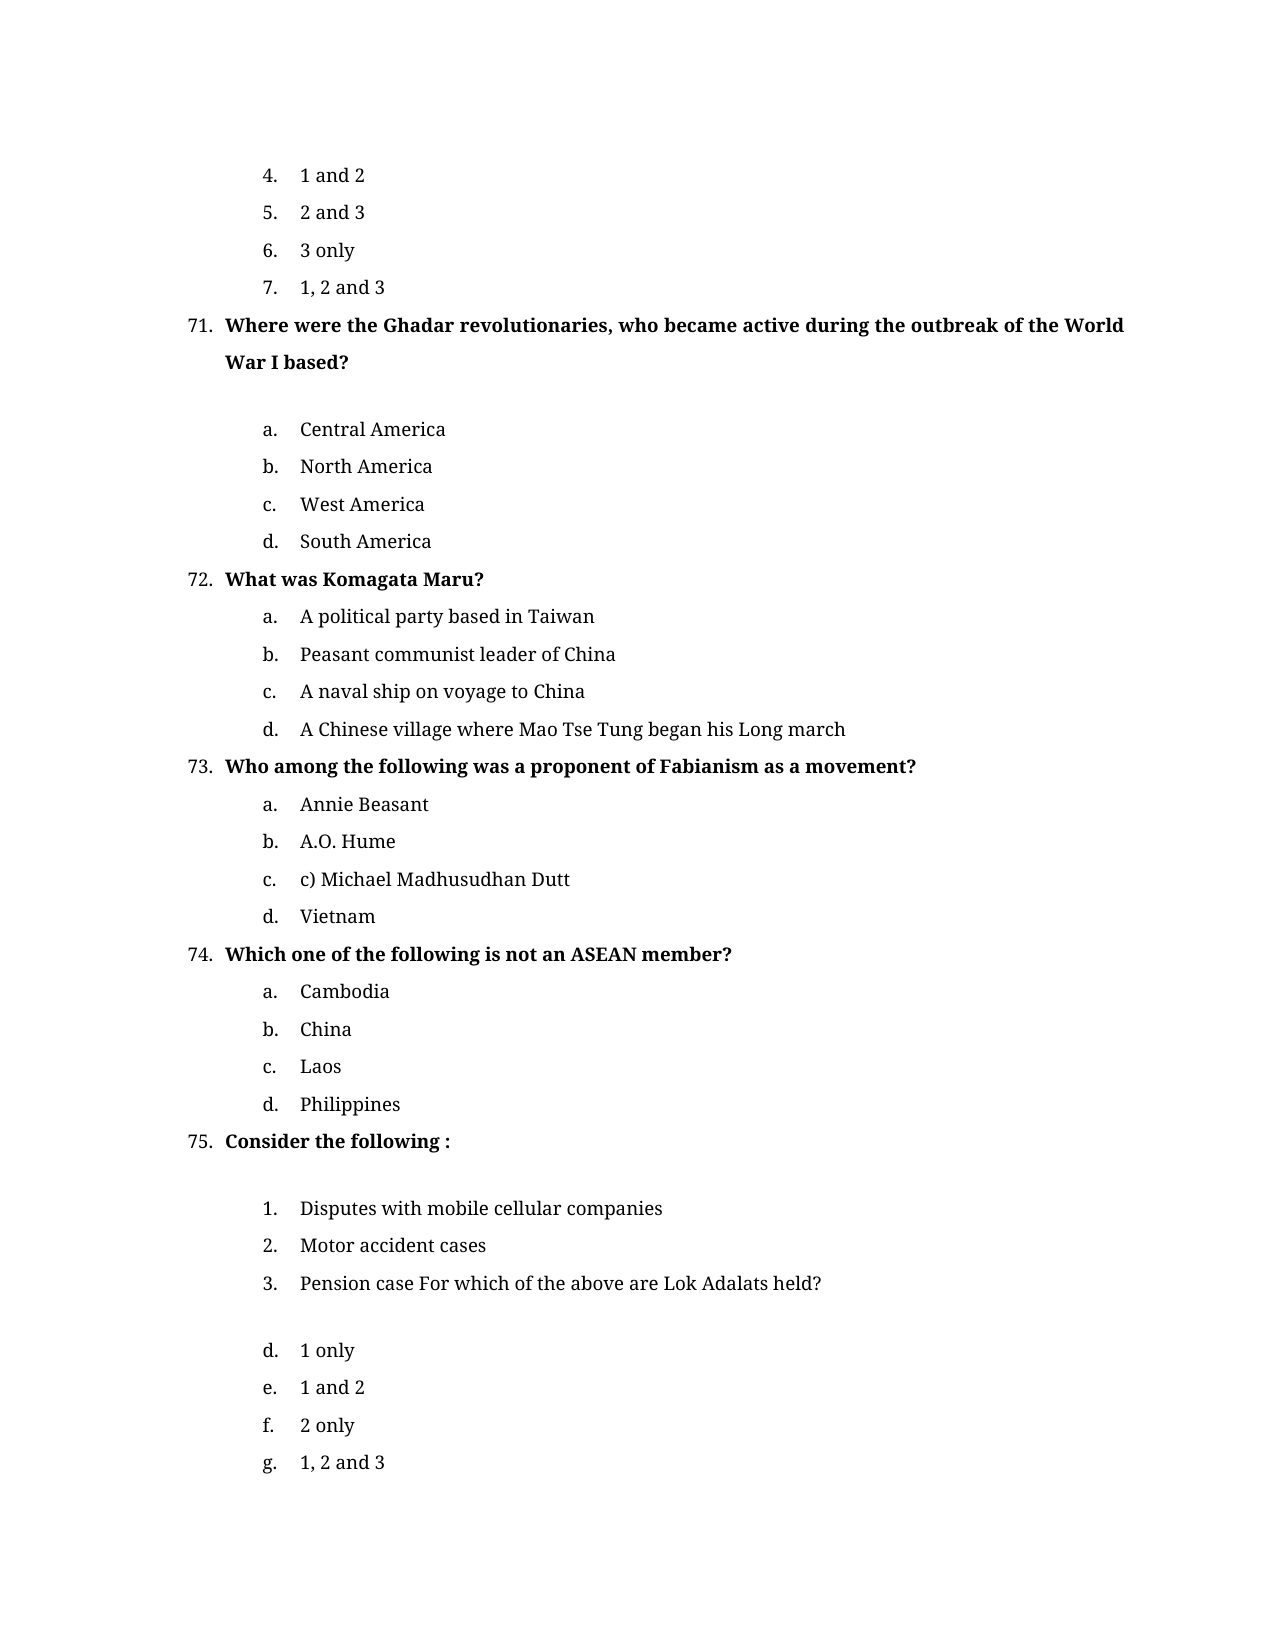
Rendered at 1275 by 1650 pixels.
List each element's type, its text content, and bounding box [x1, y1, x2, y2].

list 1, 2 and 3 [262, 262, 1125, 300]
list Disputes with mobile cellular companies [262, 1183, 1125, 1221]
list Annie Beasant [262, 779, 1125, 817]
list A naval ship on voyage to China [262, 667, 1125, 704]
list Peasant communist leader of China [262, 629, 1125, 667]
list 1, 2 and 3 [262, 1437, 1125, 1475]
list North America [262, 442, 1125, 479]
list 1 and 2 [262, 1362, 1125, 1400]
list Central America [262, 404, 1125, 442]
list Consider the following : [187, 1117, 1125, 1154]
list Philippines [262, 1079, 1125, 1117]
list What was Komagata Maru? [187, 554, 1125, 592]
list A Chinese village where Mao Tse Tung began his Long march [262, 704, 1125, 742]
list 1 and 2 [262, 150, 1125, 187]
list China [262, 1004, 1125, 1042]
list Motor accident cases [262, 1221, 1125, 1258]
list Vietnam [262, 892, 1125, 929]
list South America [262, 517, 1125, 554]
list A political party based in Taiwan [262, 592, 1125, 629]
list Laos [262, 1042, 1125, 1079]
list Where were the Ghadar revolutionaries, who became active during the outbreak of the World War I based? [187, 300, 1125, 375]
list A.O. Hume [262, 817, 1125, 854]
list Who among the following was a proponent of Fabianism as a movement? [187, 742, 1125, 779]
list c) Michael Madhusudhan Dutt [262, 854, 1125, 892]
list Pension case For which of the above are Lok Adalats held? [262, 1258, 1125, 1296]
list 2 and 3 [262, 187, 1125, 225]
list Cambodia [262, 967, 1125, 1004]
list West America [262, 479, 1125, 517]
list 2 only [262, 1400, 1125, 1437]
list 1 only [262, 1325, 1125, 1362]
list Which one of the following is not an ASEAN member? [187, 929, 1125, 967]
list 3 only [262, 225, 1125, 262]
